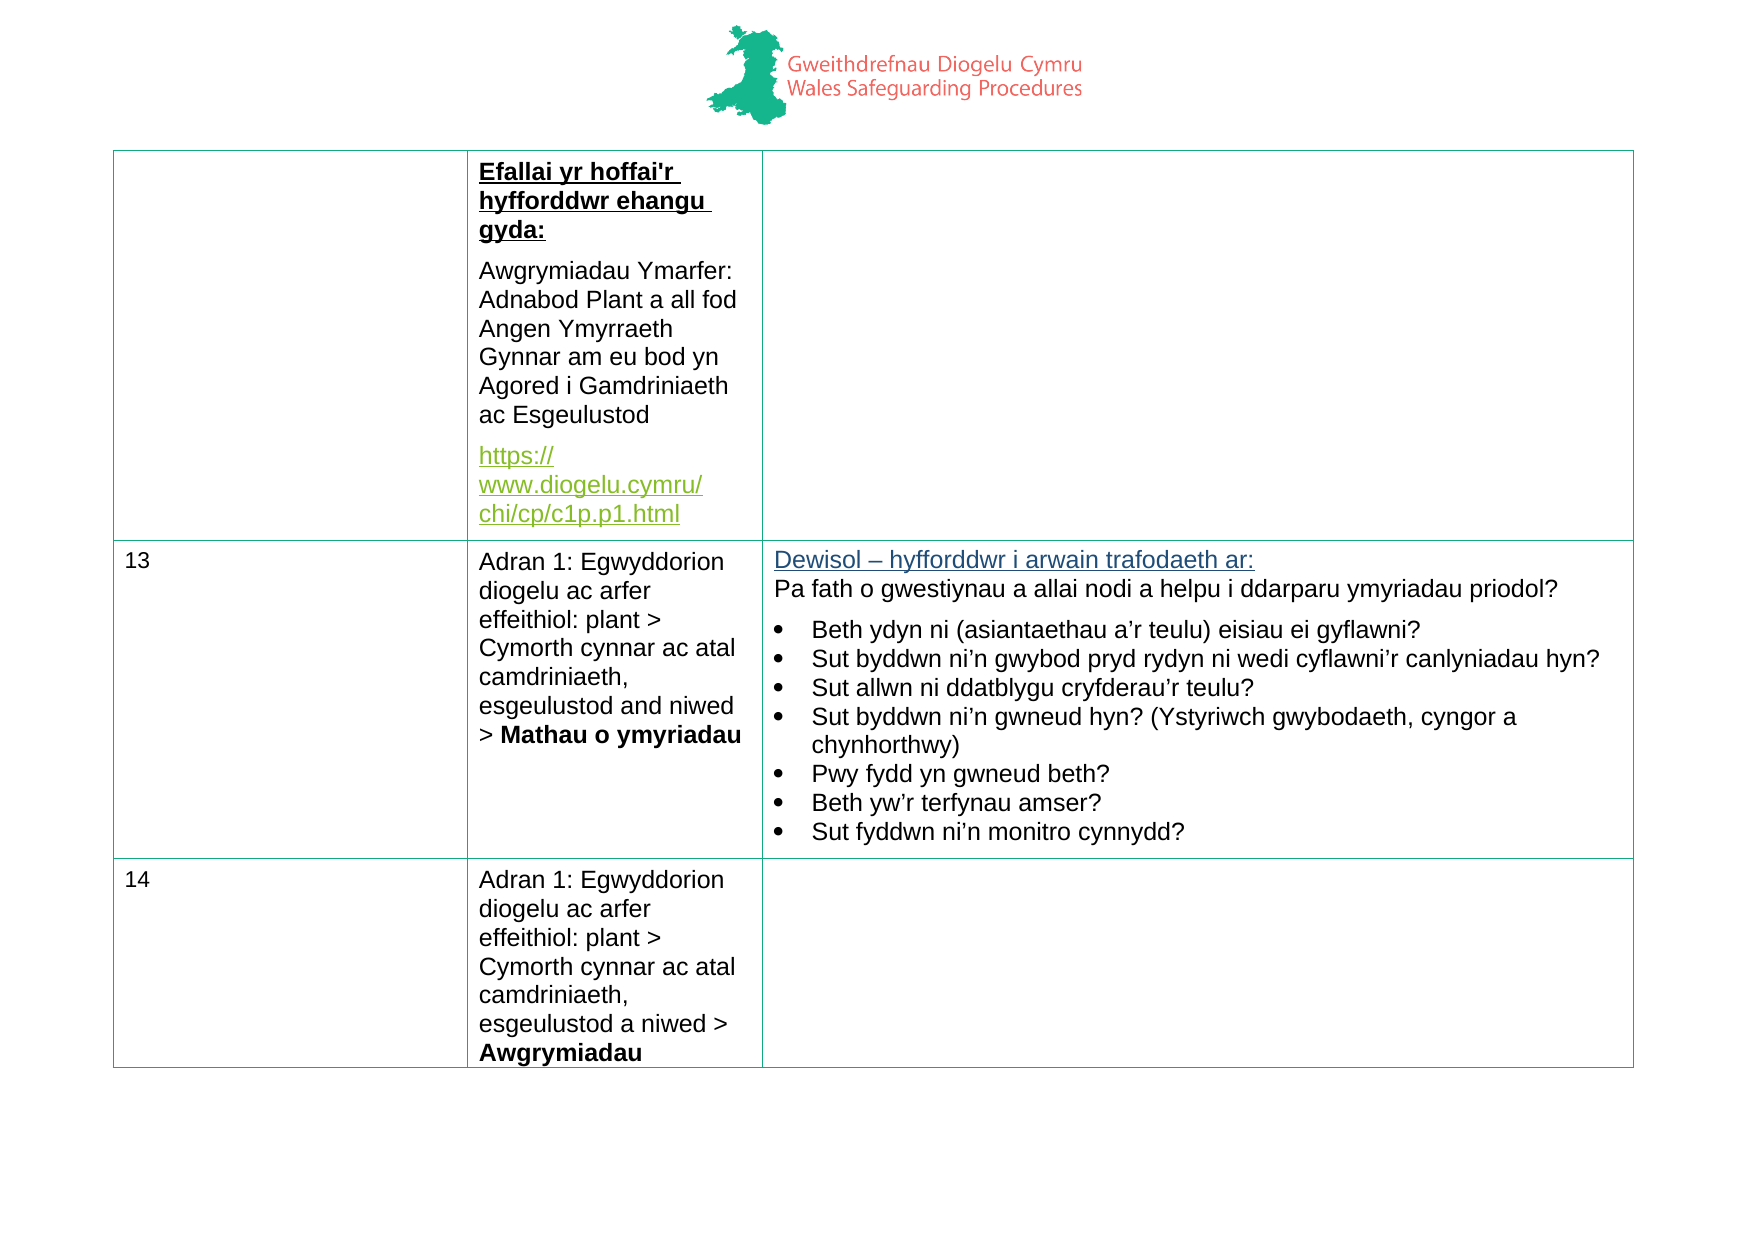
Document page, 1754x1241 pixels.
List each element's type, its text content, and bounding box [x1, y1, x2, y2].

table_cell Adran 1: Egwyddorion diogelu ac arfer effeithiol: plant > Cymorth cynnar ac atal camdriniaeth, esgeulustod and niwed > Mathau o ymyriadau [468, 541, 762, 858]
table_cell 14 [114, 859, 467, 1067]
table_cell 13 [114, 541, 467, 858]
table_cell Dewisol – hyfforddwr i arwain trafodaeth ar: Pa fath o gwestiynau a allai nodi a helpu i ddarparu ymyriadau priodol? Beth ydyn ni (asiantaethau a’r teulu) eisiau ei gyflawni? Sut byddwn ni’n gwybod pryd rydyn ni wedi cyflawni’r canlyniadau hyn? Sut allwn ni ddatblygu cryfderau’r teulu? Sut byddwn ni’n gwneud hyn? (Ystyriwch gwybodaeth, cyngor a chynhorthwy) Pwy fydd yn gwneud beth? Beth yw’r terfynau amser? Sut fyddwn ni’n monitro cynnydd? [763, 541, 1633, 858]
table_cell [763, 859, 1633, 1067]
table_cell 12 [114, 151, 467, 540]
table_cell [763, 151, 1633, 540]
picture [706, 25, 1082, 125]
